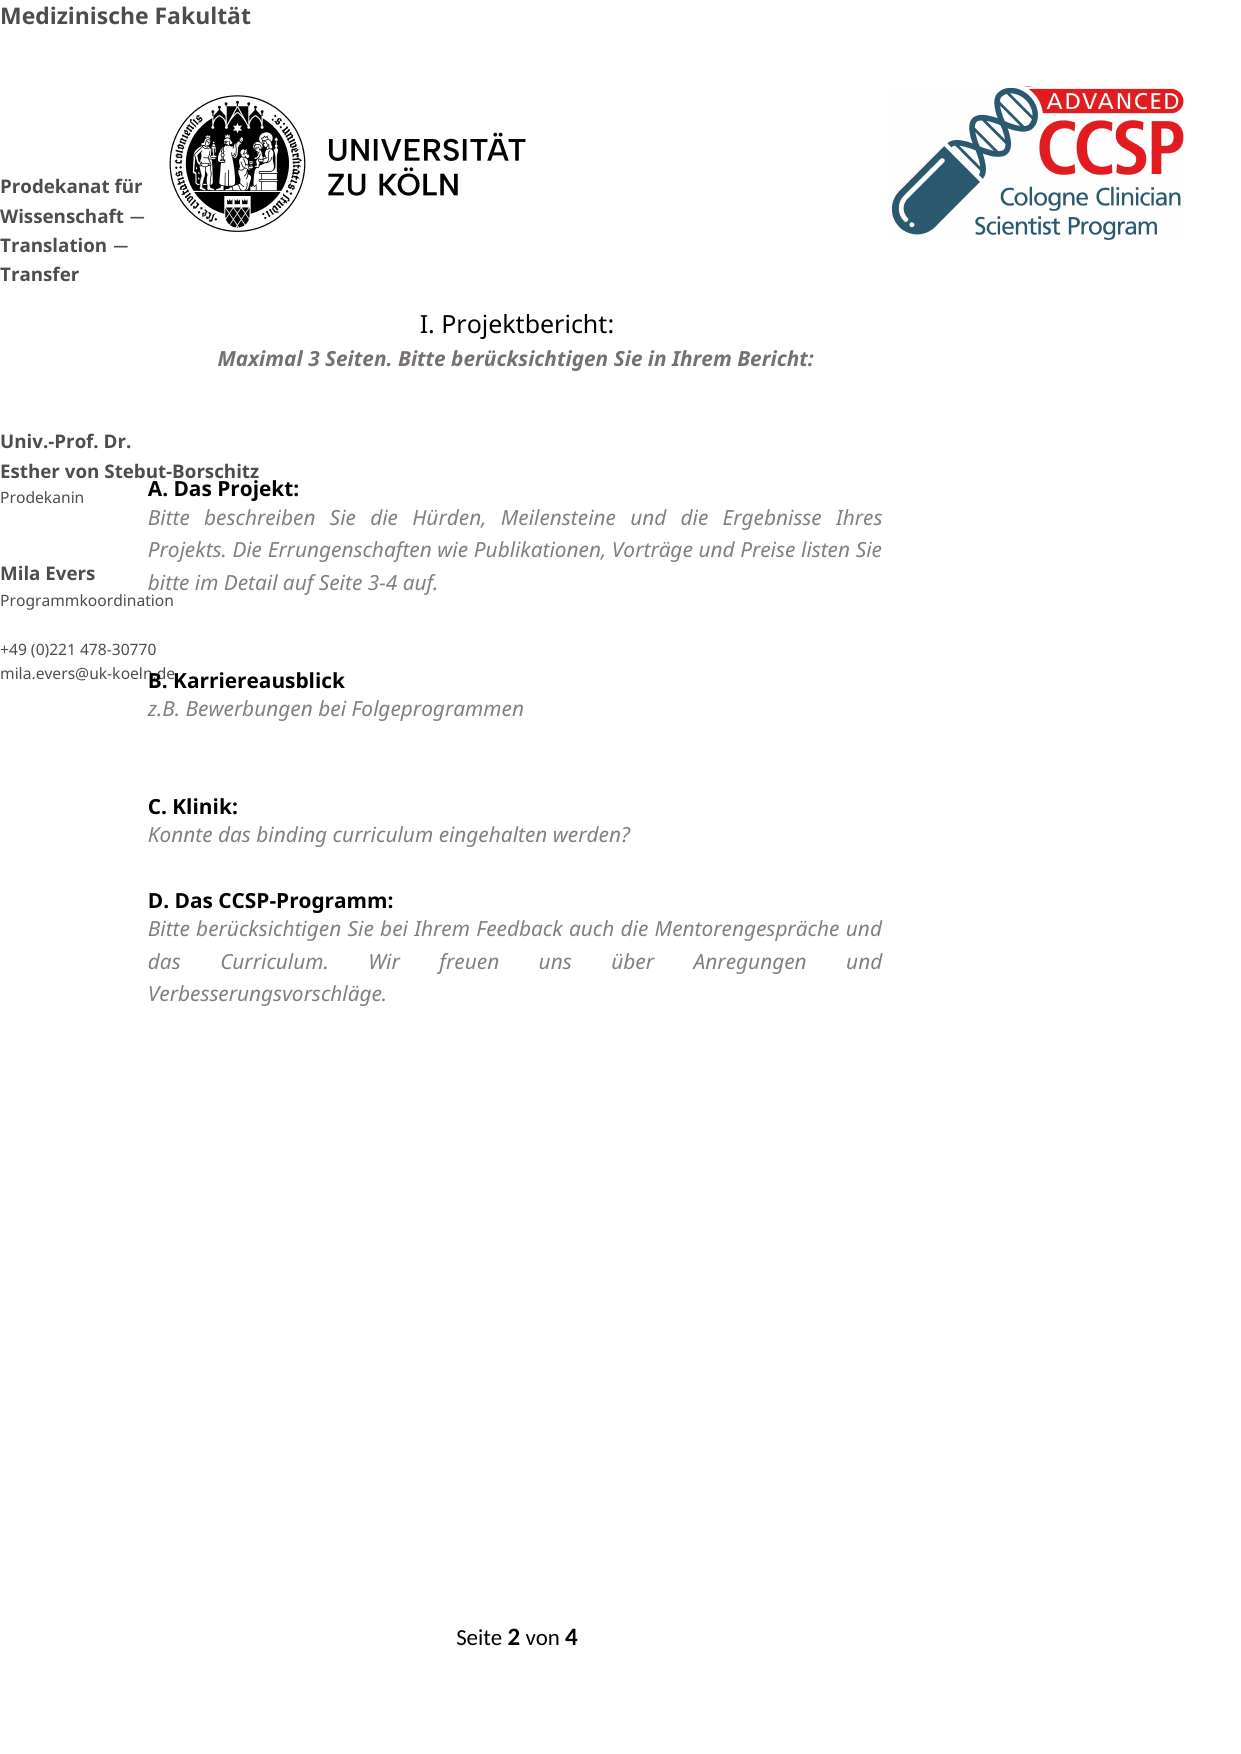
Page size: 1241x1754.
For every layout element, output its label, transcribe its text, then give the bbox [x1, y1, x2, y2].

text z.B. Bewerbungen bei Folgeprogrammen [148, 694, 886, 723]
text Konnte das binding curriculum eingehalten werden? [148, 821, 886, 849]
picture [891, 86, 1185, 240]
subtitle D. Das CCSP-Programm: [148, 886, 886, 914]
subtitle C. Klinik: [148, 792, 886, 821]
text Maximal 3 Seiten. Bitte berücksichtigen Sie in Ihrem Bericht: [148, 344, 886, 372]
subtitle I. Projektbericht: [148, 307, 886, 341]
text Bitte berücksichtigen Sie bei Ihrem Feedback auch die Mentorengespräche und das Curriculum. Wir freuen uns über Anregungen und Verbesserungsvorschläge. [148, 914, 886, 1008]
subtitle A. Das Projekt: [148, 474, 886, 503]
text Bitte beschreiben Sie die Hürden, Meilensteine und die Ergebnisse Ihres Projekts. Die Errungenschaften wie Publikationen, Vorträge und Preise listen Sie bitte im Detail auf Seite 3-4 auf. [148, 503, 886, 596]
subtitle B. Karriereausblick [148, 666, 886, 694]
picture [147, 73, 548, 255]
